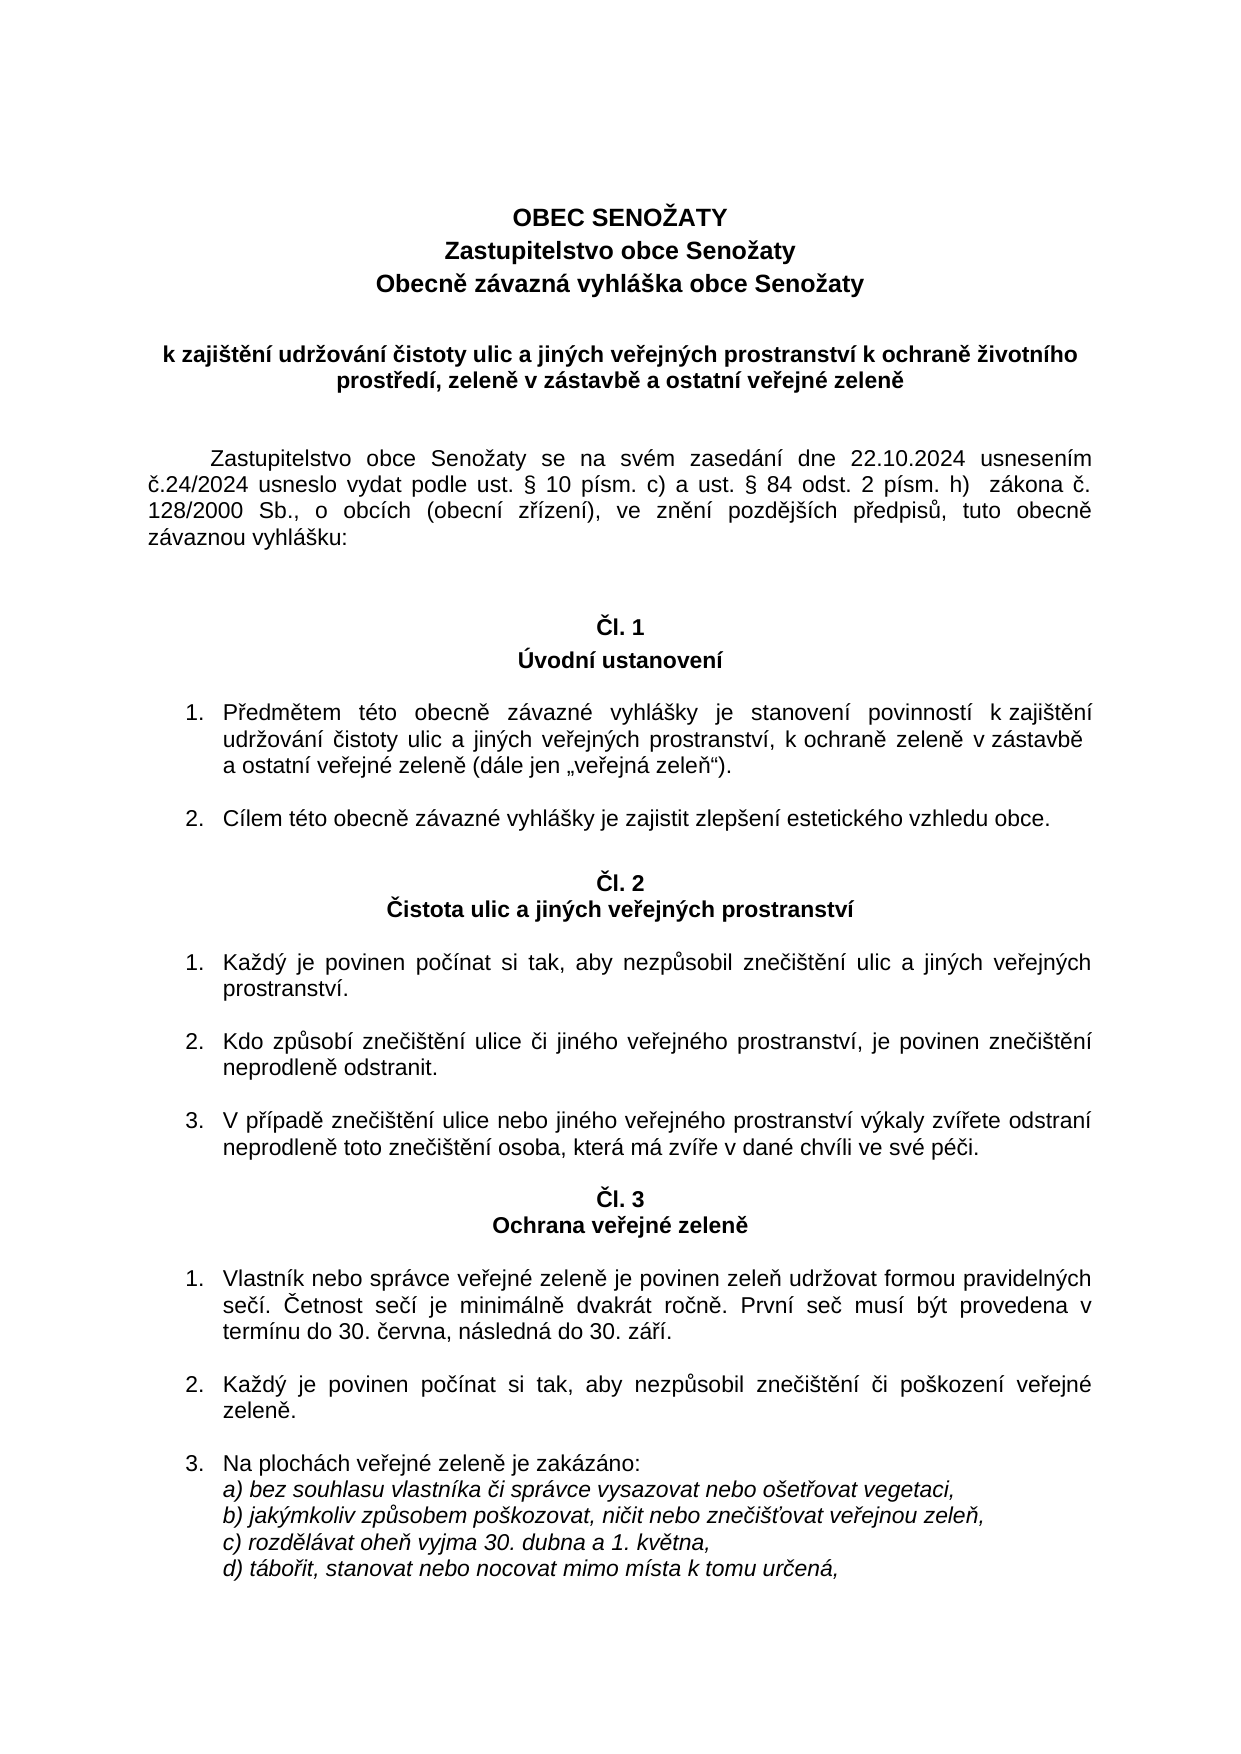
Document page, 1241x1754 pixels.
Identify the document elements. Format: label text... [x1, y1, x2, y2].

list Kdo způsobí znečištění ulice či jiného veřejného prostranství, je povinen znečištění neprodleně odstranit. [185, 1028, 1093, 1081]
text Úvodní ustanovení [148, 647, 1093, 673]
text Ochrana veřejné zeleně [148, 1212, 1093, 1239]
text Zastupitelstvo obce Senožaty se na svém zasedání dne 22.10.2024 usnesením č.24/2024 usneslo vydat podle ust. § 10 písm. c) a ust. § 84 odst. 2 písm. h) zákona č. 128/2000 Sb., o obcích (obecní zřízení), ve znění pozdějších předpisů, tuto obecně závaznou vyhlášku: [148, 445, 1093, 550]
list Každý je povinen počínat si tak, aby nezpůsobil znečištění či poškození veřejné zeleně. [185, 1371, 1093, 1423]
text Čl. 2 [148, 870, 1093, 896]
list Předmětem této obecně závazné vyhlášky je stanovení povinností k zajištění udržování čistoty ulic a jiných veřejných prostranství, k ochraně zeleně v zástavbě a ostatní veřejné zeleně (dále jen „veřejná zeleň“). [185, 699, 1093, 778]
list V případě znečištění ulice nebo jiného veřejného prostranství výkaly zvířete odstraní neprodleně toto znečištění osoba, která má zvíře v dané chvíli ve své péči. [185, 1107, 1093, 1160]
list Vlastník nebo správce veřejné zeleně je povinen zeleň udržovat formou pravidelných sečí. Četnost sečí je minimálně dvakrát ročně. První seč musí být provedena v termínu do 30. června, následná do 30. září. [185, 1265, 1093, 1344]
list Na plochách veřejné zeleně je zakázáno: [185, 1450, 1093, 1476]
list Cílem této obecně závazné vyhlášky je zajistit zlepšení estetického vzhledu obce. [185, 805, 1093, 831]
text Zastupitelstvo obce Senožaty [148, 236, 1093, 264]
text d) tábořit, stanovat nebo nocovat mimo místa k tomu určená, [223, 1555, 1093, 1581]
text Čistota ulic a jiných veřejných prostranství [148, 896, 1093, 923]
subtitle Čl. 1 [148, 614, 1093, 640]
text c) rozdělávat oheň vyjma 30. dubna a 1. května, [223, 1529, 1093, 1555]
text a) bez souhlasu vlastníka či správce vysazovat nebo ošetřovat vegetaci, [223, 1476, 1093, 1502]
text k zajištění udržování čistoty ulic a jiných veřejných prostranství k ochraně životního prostředí, zeleně v zástavbě a ostatní veřejné zeleně [148, 341, 1093, 393]
list Každý je povinen počínat si tak, aby nezpůsobil znečištění ulic a jiných veřejných prostranství. [185, 949, 1093, 1002]
text Obecně závazná vyhláška obce Senožaty [148, 269, 1093, 297]
text Čl. 3 [148, 1186, 1093, 1212]
text b) jakýmkoliv způsobem poškozovat, ničit nebo znečišťovat veřejnou zeleň, [223, 1502, 1093, 1529]
text OBEC SENOŽATY [148, 203, 1093, 231]
